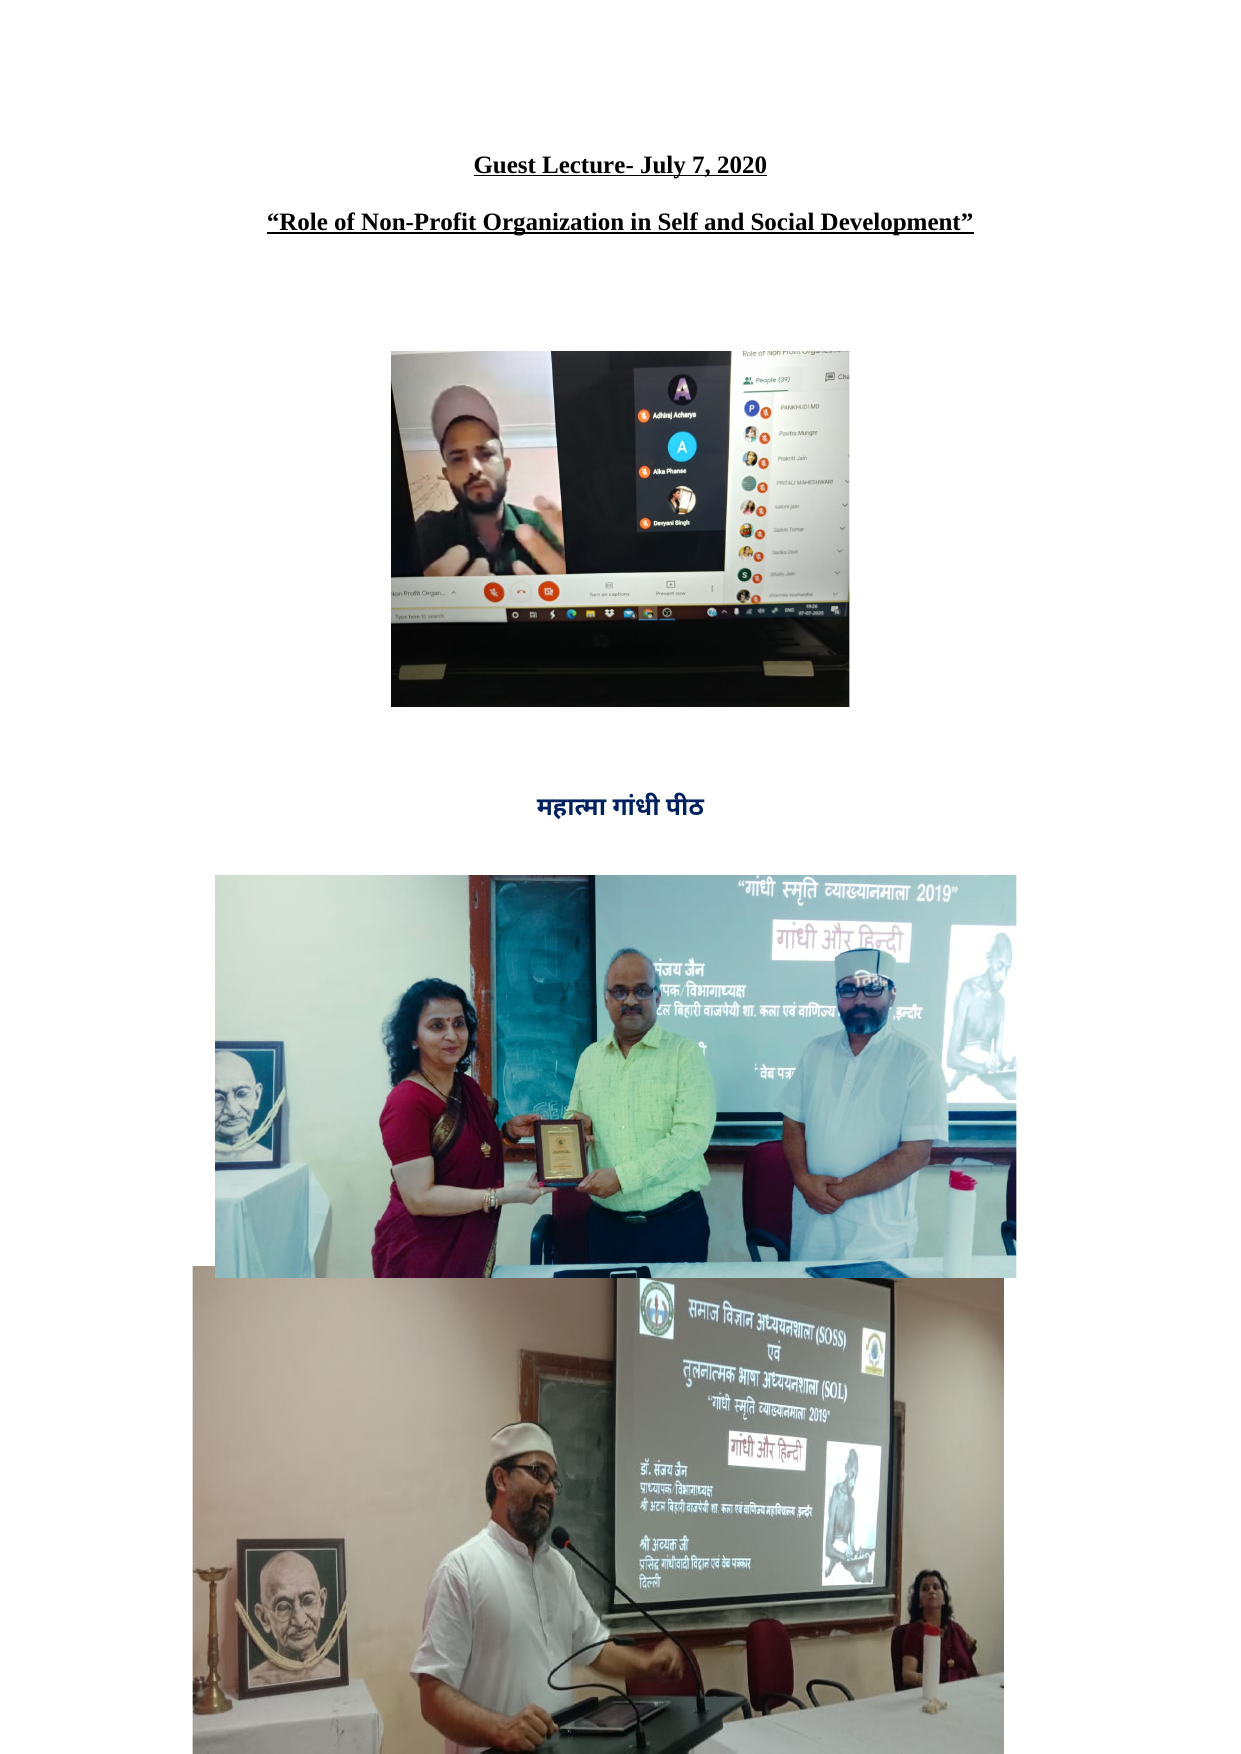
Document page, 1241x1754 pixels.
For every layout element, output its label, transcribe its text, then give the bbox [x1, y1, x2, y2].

text Guest Lecture- July 7, 2020 [150, 150, 1090, 179]
picture [391, 351, 850, 707]
text महात्मा गांधी पीठ [150, 793, 1090, 825]
text “Role of Non-Profit Organization in Self and Social Development” [150, 207, 1090, 236]
picture [192, 875, 1017, 1754]
